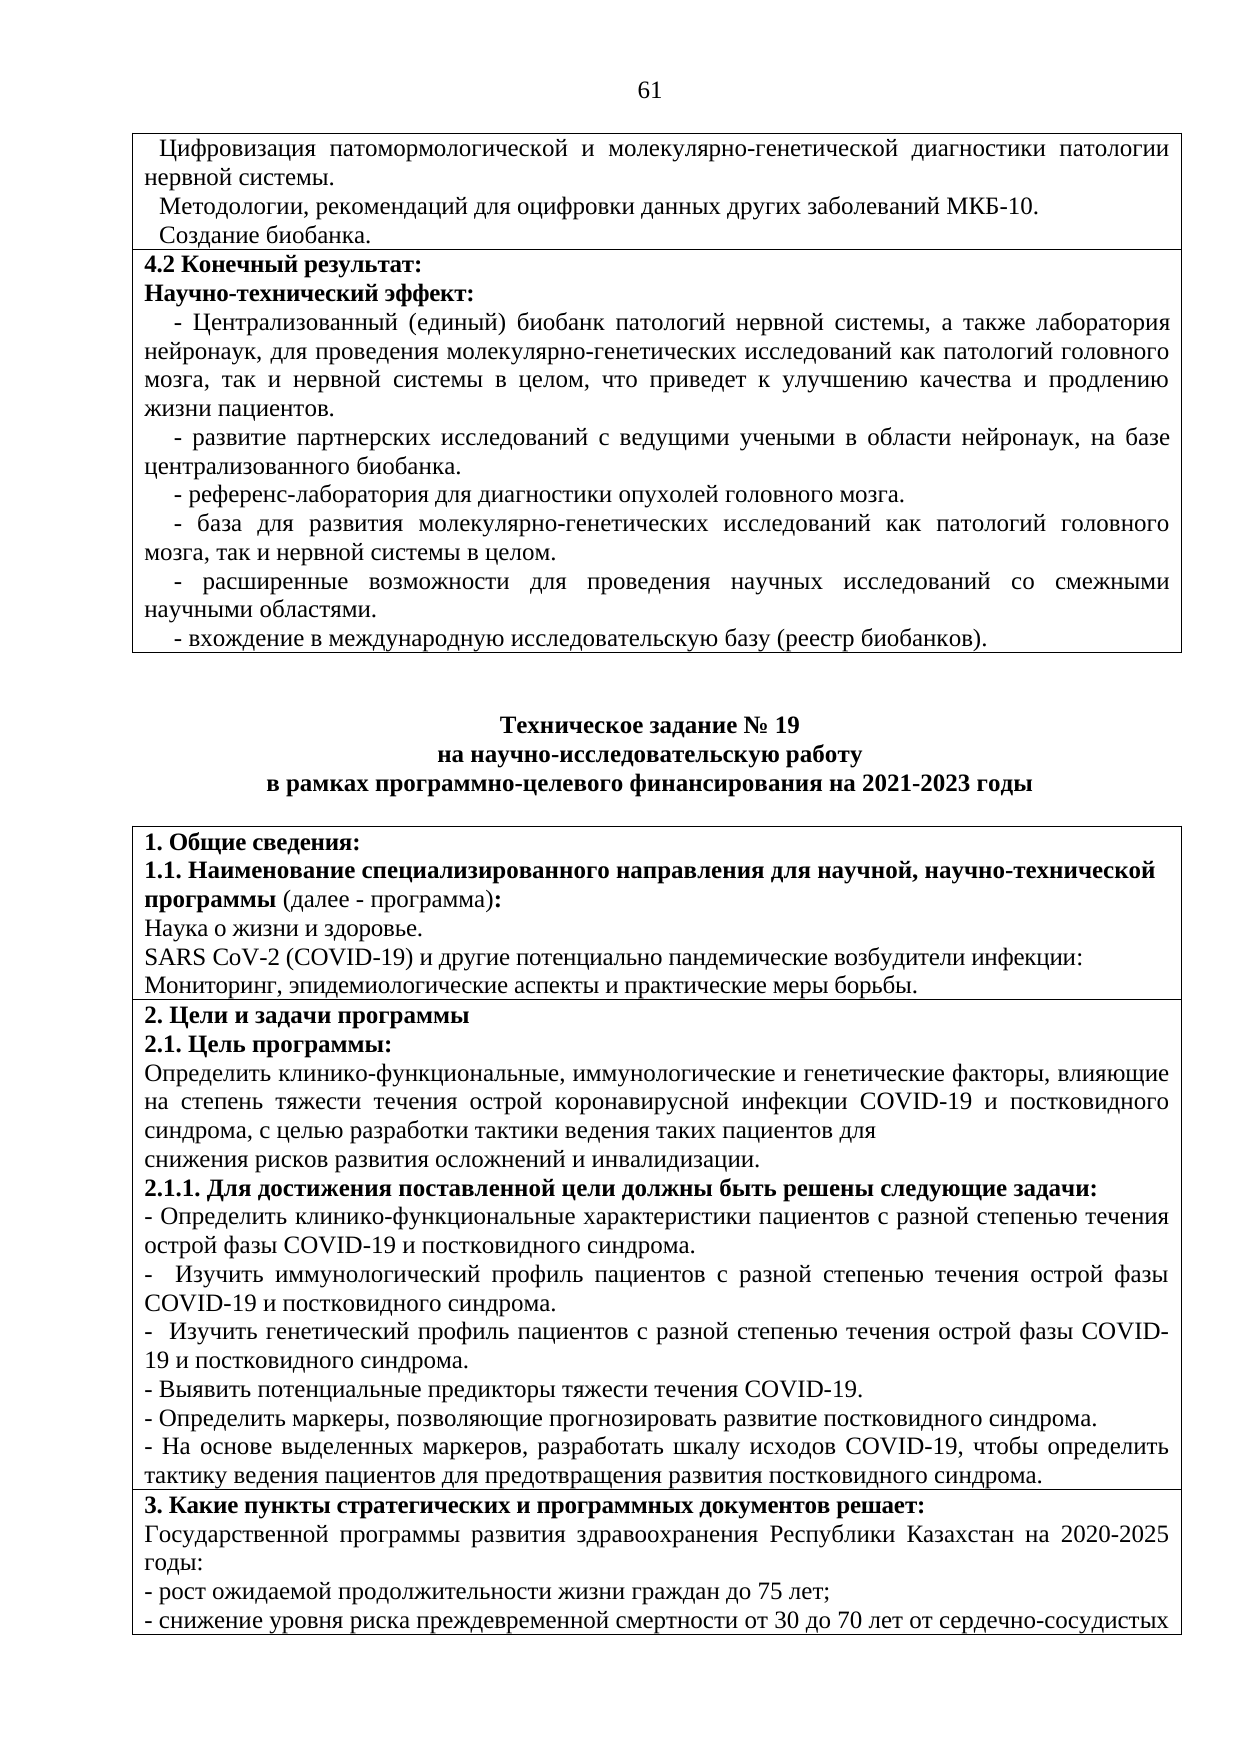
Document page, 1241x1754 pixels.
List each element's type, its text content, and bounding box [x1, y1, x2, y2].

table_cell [133, 134, 1181, 248]
subtitle на научно-исследовательскую работу [118, 739, 1181, 768]
table_cell 4.2 Конечный результат: Научно-технический эффект: - Централизованный (единый) биобанк патологий нервной системы, а также лаборатория нейронаук, для проведения молекулярно-генетических исследований как патологий головного мозга, так и нервной системы в целом, что приведет к улучшению качества и продлению жизни пациентов. - развитие партнерских исследований с ведущими учеными в области нейронаук, на базе централизованного биобанка. - референс-лаборатория для диагностики опухолей головного мозга. - база для развития молекулярно-генетических исследований как патологий головного мозга, так и нервной системы в целом. - расширенные возможности для проведения научных исследований со смежными научными областями. - вхождение в международную исследовательскую базу (реестр биобанков). [133, 250, 1181, 652]
table_cell 2. Цели и задачи программы 2.1. Цель программы: Определить клинико-функциональные, иммунологические и генетические факторы, влияющие на степень тяжести течения острой коронавирусной инфекции COVID-19 и постковидного синдрома, с целью разработки тактики ведения таких пациентов для снижения рисков развития осложнений и инвалидизации. 2.1.1. Для достижения поставленной цели должны быть решены следующие задачи: - Определить клинико-функциональные характеристики пациентов с разной степенью течения острой фазы COVID-19 и постковидного синдрома. - Изучить иммунологический профиль пациентов с разной степенью течения острой фазы COVID-19 и постковидного синдрома. - Изучить генетический профиль пациентов с разной степенью течения острой фазы COVID-19 и постковидного синдрома. - Выявить потенциальные предикторы тяжести течения COVID-19. - Определить маркеры, позволяющие прогнозировать развитие постковидного синдрома. - На основе выделенных маркеров, разработать шкалу исходов COVID-19, чтобы определить тактику ведения пациентов для предотвращения развития постковидного синдрома. [133, 1000, 1181, 1489]
table_header 1. Общие сведения: 1.1. Наименование специализированного направления для научной, научно-технической программы (далее - программа): Наука о жизни и здоровье. SARS CoV-2 (COVID-19) и другие потенциально пандемические возбудители инфекции: Мониторинг, эпидемиологические аспекты и практические меры борьбы. [133, 827, 1181, 999]
subtitle Техническое задание № 19 [118, 711, 1181, 739]
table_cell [133, 1490, 1181, 1634]
subtitle в рамках программно-целевого финансирования на 2021-2023 годы [118, 768, 1181, 797]
